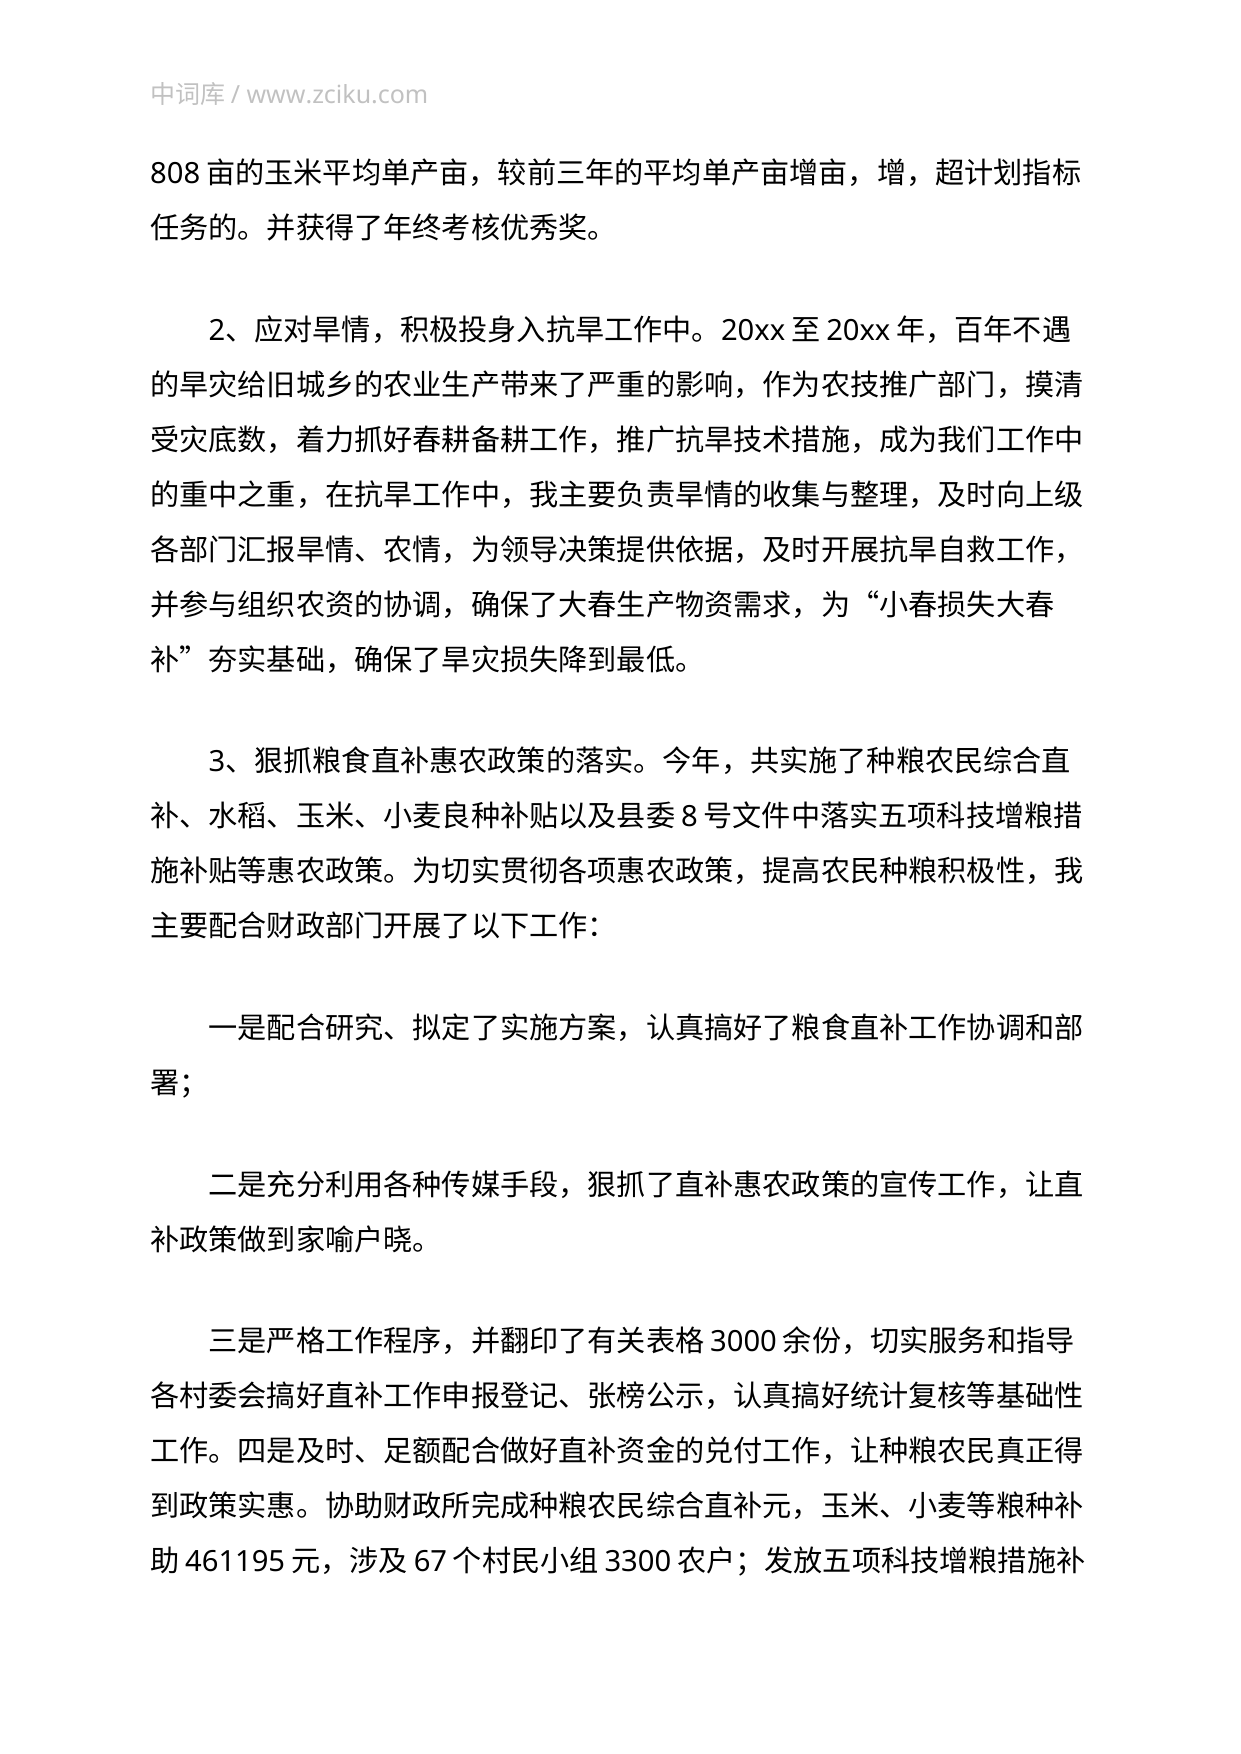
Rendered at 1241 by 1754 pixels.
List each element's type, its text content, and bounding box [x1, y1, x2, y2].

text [150, 1318, 1090, 1580]
text 2、应对旱情，积极投身入抗旱工作中。20xx至20xx年，百年不遇的旱灾给旧城乡的农业生产带来了严重的影响，作为农技推广部门，摸清受灾底数，着力抓好春耕备耕工作，推广抗旱技术措施，成为我们工作中的重中之重，在抗旱工作中，我主要负责旱情的收集与整理，及时向上级各部门汇报旱情、农情，为领导决策提供依据，及时开展抗旱自救工作，并参与组织农资的协调，确保了大春生产物资需求，为“小春损失大春补”夯实基础，确保了旱灾损失降到最低。 [150, 307, 1090, 678]
text 3、狠抓粮食直补惠农政策的落实。今年，共实施了种粮农民综合直补、水稻、玉米、小麦良种补贴以及县委8号文件中落实五项科技增粮措施补贴等惠农政策。为切实贯彻各项惠农政策，提高农民种粮积极性，我主要配合财政部门开展了以下工作： [150, 738, 1090, 945]
text 二是充分利用各种传媒手段，狠抓了直补惠农政策的宣传工作，让直补政策做到家喻户晓。 [150, 1161, 1090, 1258]
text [150, 150, 1090, 247]
text 一是配合研究、拟定了实施方案，认真搞好了粮食直补工作协调和部署； [150, 1005, 1090, 1102]
